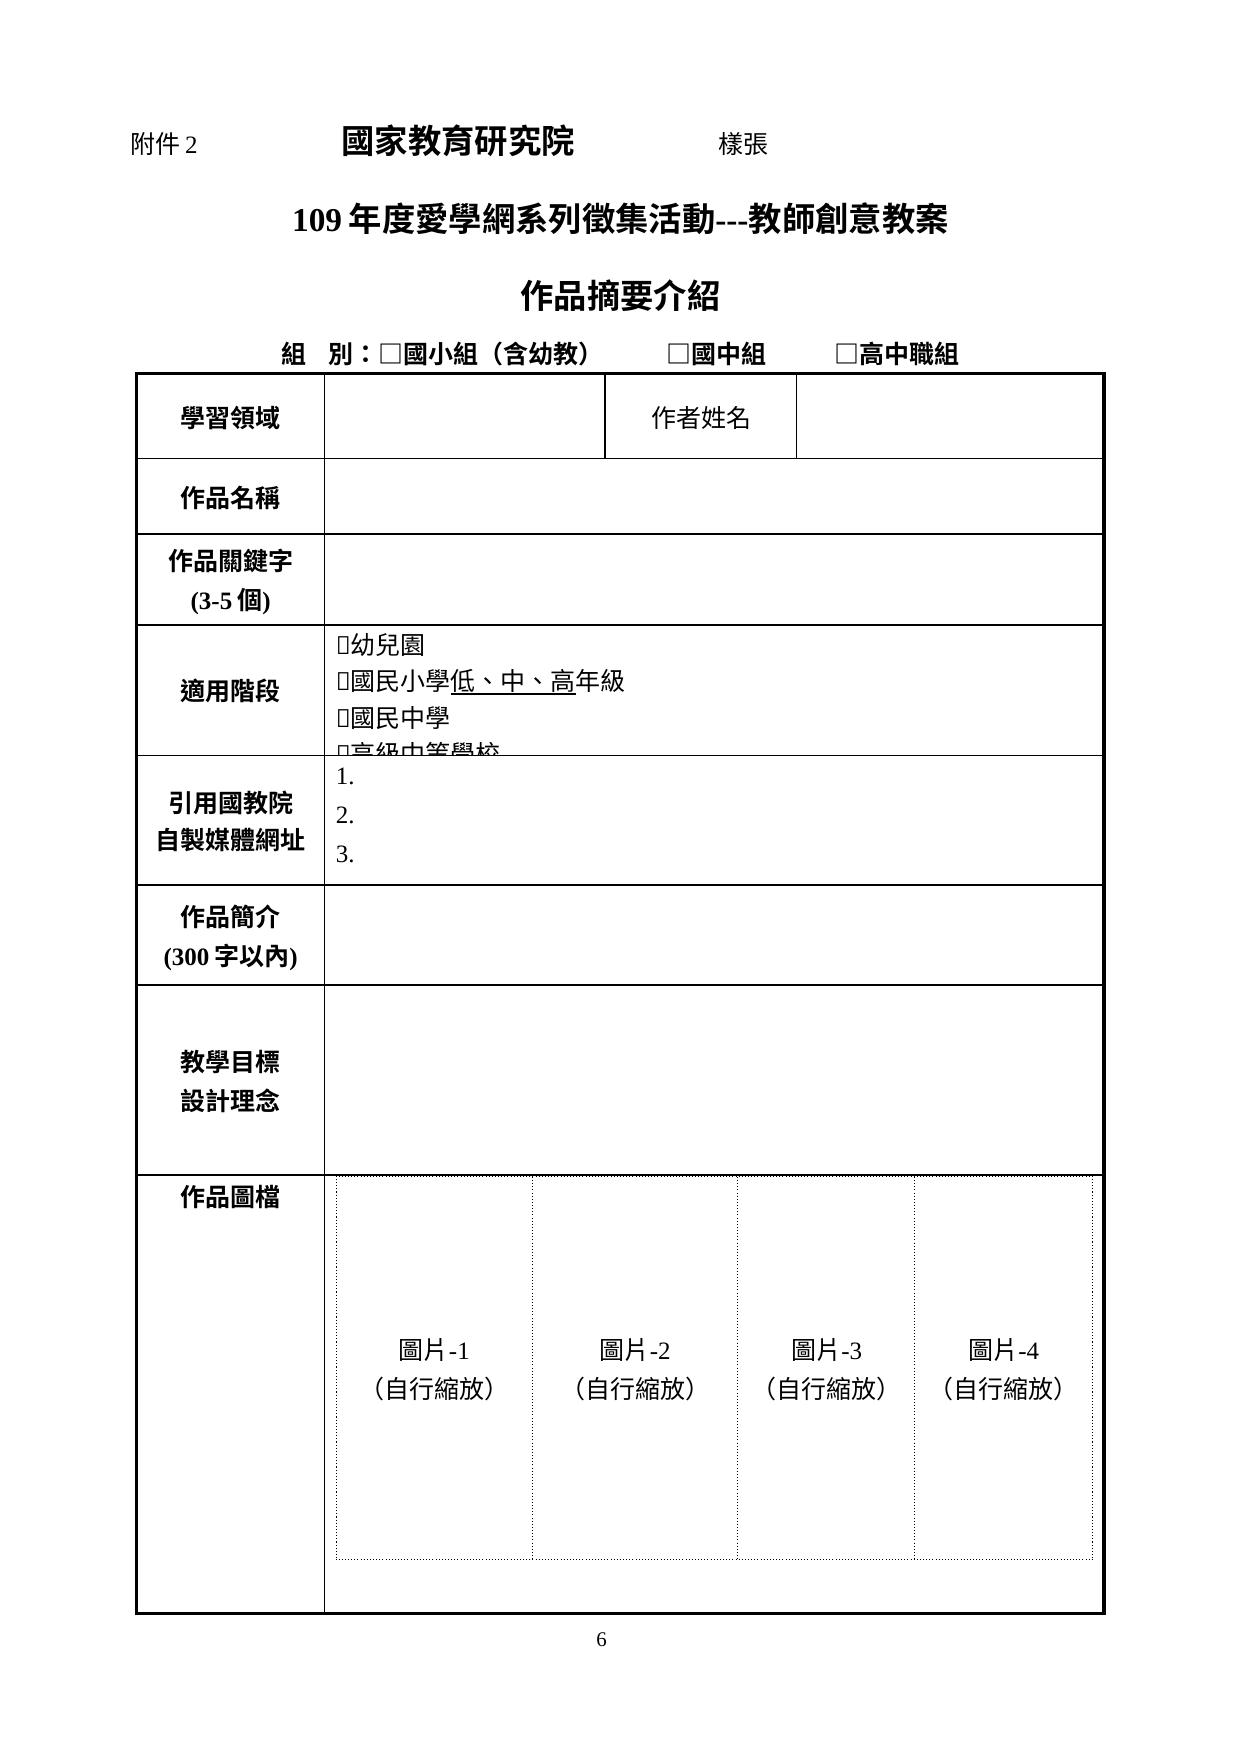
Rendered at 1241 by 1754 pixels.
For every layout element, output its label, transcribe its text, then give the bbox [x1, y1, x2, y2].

table_header [325, 375, 604, 458]
text 109年度愛學網系列徵集活動---教師創意教案 [130, 178, 1110, 255]
table_cell [325, 535, 1102, 624]
table_cell 適用階段 [138, 626, 324, 755]
text 附件2 國家教育研究院 樣張 [130, 100, 1110, 178]
table_header [797, 375, 1102, 458]
table_cell [325, 459, 1102, 533]
table_cell [325, 986, 1102, 1174]
table_header 學習領域 [138, 375, 324, 458]
table_cell 教學目標 設計理念 [138, 986, 324, 1174]
text 作品摘要介紹 [130, 255, 1110, 333]
table_cell 1. 2. 3. [325, 756, 1102, 884]
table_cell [325, 1176, 1102, 1612]
table_cell [325, 886, 1102, 984]
table_cell 作品名稱 [138, 459, 324, 533]
table_cell 幼兒園 國民小學低、中、高年級 國民中學 高級中等學校 [325, 626, 1102, 755]
table_header 作者姓名 [606, 375, 796, 458]
table_cell 作品關鍵字 (3-5個) [138, 535, 324, 624]
text 組 別：□國小組（含幼教） □國中組 □高中職組 [130, 333, 1110, 372]
table_cell 作品簡介 (300字以內) [138, 886, 324, 984]
table_cell 作品圖檔 [138, 1176, 324, 1612]
table_cell 引用國教院 自製媒體網址 [138, 756, 324, 884]
